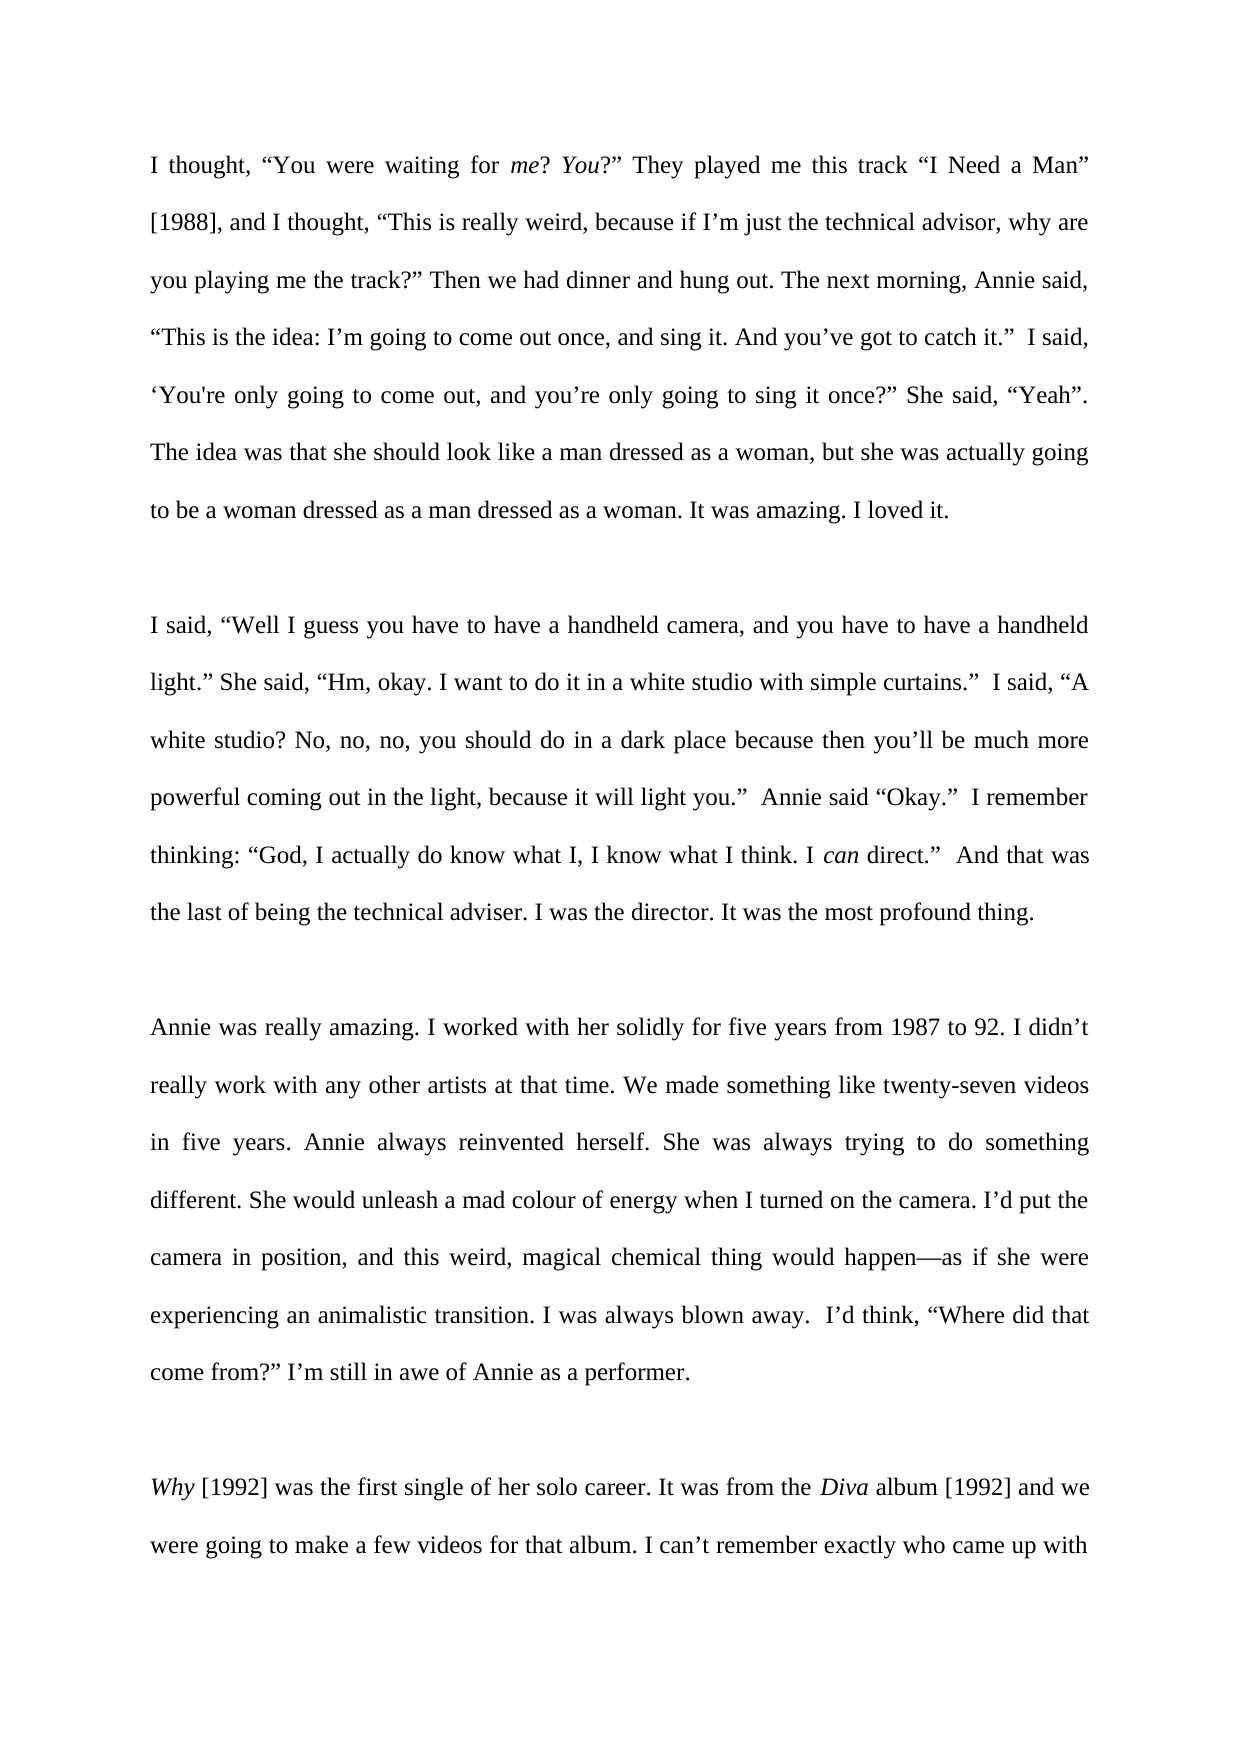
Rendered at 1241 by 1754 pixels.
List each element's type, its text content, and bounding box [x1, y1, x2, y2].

text I thought, “You were waiting for me? You?” They played me this track “I Need a Man” [1988], and I thought, “This is really weird, because if I’m just the technical advisor, why are you playing me the track?” Then we had dinner and hung out. The next morning, Annie said, “This is the idea: I’m going to come out once, and sing it. And you’ve got to catch it.” I said, ‘You're only going to come out, and you’re only going to sing it once?” She said, “Yeah”. The idea was that she should look like a man dressed as a woman, but she was actually going to be a woman dressed as a man dressed as a woman. It was amazing. I loved it. [150, 150, 1090, 524]
text I said, “Well I guess you have to have a handheld camera, and you have to have a handheld light.” She said, “Hm, okay. I want to do it in a white studio with simple curtains.” I said, “A white studio? No, no, no, you should do in a dark place because then you’ll be much more powerful coming out in the light, because it will light you.” Annie said “Okay.” I remember thinking: “God, I actually do know what I, I know what I think. I can direct.” And that was the last of being the technical adviser. I was the director. It was the most profound thing. [150, 610, 1090, 926]
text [150, 1472, 1090, 1559]
text Annie was really amazing. I worked with her solidly for five years from 1987 to 92. I didn’t really work with any other artists at that time. We made something like twenty-seven videos in five years. Annie always reinvented herself. She was always trying to do something different. She would unleash a mad colour of energy when I turned on the camera. I’d put the camera in position, and this weird, magical chemical thing would happen—as if she were experiencing an animalistic transition. I was always blown away. I’d think, “Where did that come from?” I’m still in awe of Annie as a performer. [150, 1012, 1090, 1386]
